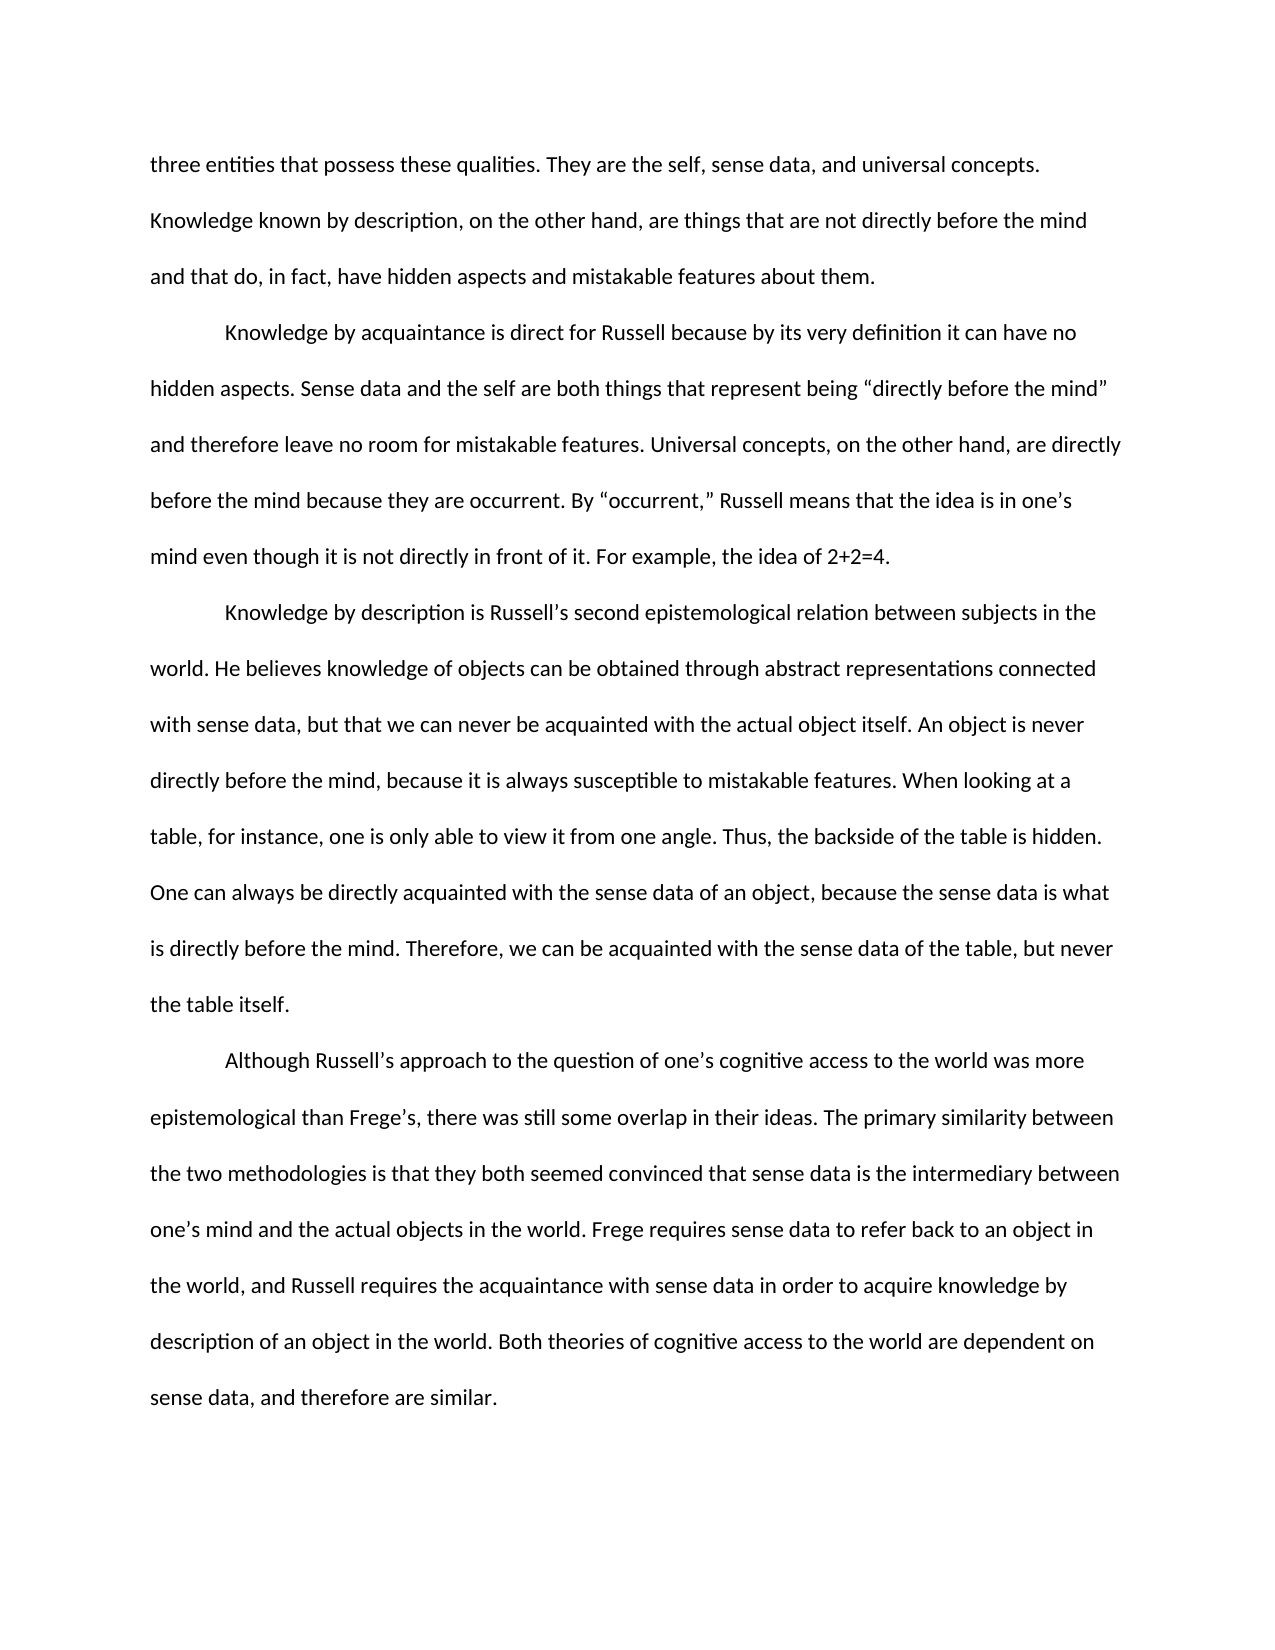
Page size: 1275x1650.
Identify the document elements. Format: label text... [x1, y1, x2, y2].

text Although Russell’s approach to the question of one’s cognitive access to the world was more epistemological than Frege’s, there was still some overlap in their ideas. The primary similarity between the two methodologies is that they both seemed convinced that sense data is the intermediary between one’s mind and the actual objects in the world. Frege requires sense data to refer back to an object in the world, and Russell requires the acquaintance with sense data in order to acquire knowledge by description of an object in the world. Both theories of cognitive access to the world are dependent on sense data, and therefore are similar. [150, 1047, 1125, 1411]
text Knowledge by description is Russell’s second epistemological relation between subjects in the world. He believes knowledge of objects can be obtained through abstract representations connected with sense data, but that we can never be acquainted with the actual object itself. An object is never directly before the mind, because it is always susceptible to mistakable features. When looking at a table, for instance, one is only able to view it from one angle. Thus, the backside of the table is hidden. One can always be directly acquainted with the sense data of an object, because the sense data is what is directly before the mind. Therefore, we can be acquainted with the sense data of the table, but never the table itself. [150, 598, 1125, 1019]
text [150, 150, 1125, 290]
text Knowledge by acquaintance is direct for Russell because by its very definition it can have no hidden aspects. Sense data and the self are both things that represent being “directly before the mind” and therefore leave no room for mistakable features. Universal concepts, on the other hand, are directly before the mind because they are occurrent. By “occurrent,” Russell means that the idea is in one’s mind even though it is not directly in front of it. For example, the idea of 2+2=4. [150, 318, 1125, 570]
